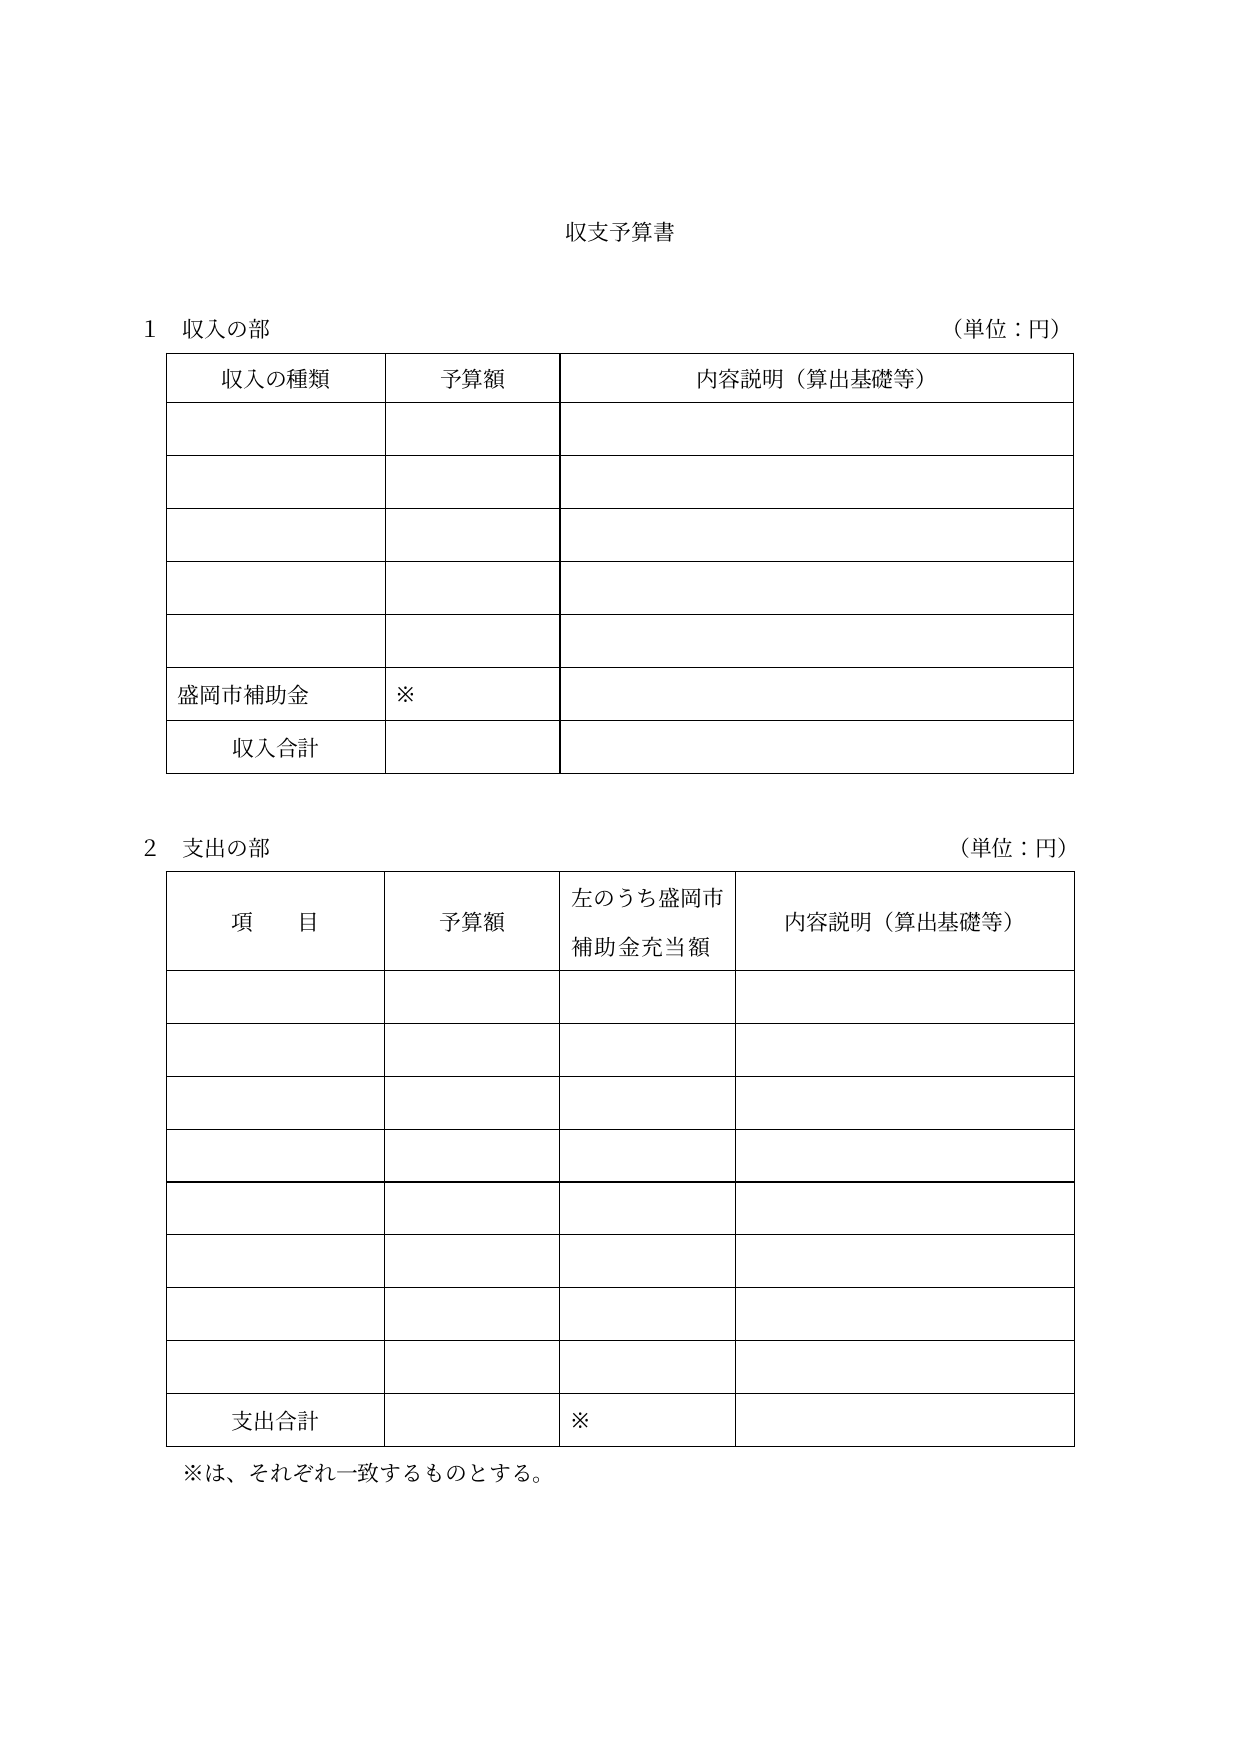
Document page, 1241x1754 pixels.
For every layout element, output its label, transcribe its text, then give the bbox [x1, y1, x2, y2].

table_cell [167, 403, 385, 455]
table_cell [385, 1077, 559, 1128]
table_cell [385, 1394, 559, 1446]
table_cell ※ [386, 668, 430, 720]
table_cell [386, 509, 559, 561]
table_cell [167, 1024, 384, 1076]
table_cell [561, 509, 1073, 561]
table_cell [560, 971, 735, 1023]
table_cell [167, 1235, 384, 1287]
table_cell [385, 1183, 559, 1234]
table_cell [560, 1341, 735, 1393]
table_cell [605, 1394, 735, 1446]
table_cell [386, 562, 559, 614]
table_cell [167, 971, 384, 1023]
table_cell [561, 668, 1073, 720]
table_cell [167, 615, 385, 667]
table_cell [167, 1077, 384, 1128]
table_cell [736, 1130, 1074, 1181]
table_cell [386, 456, 559, 508]
table_cell ※ [560, 1394, 604, 1446]
table_cell [560, 1130, 735, 1181]
table_cell [386, 615, 559, 667]
table_header 予算額 [385, 872, 559, 970]
table_cell [736, 1394, 1074, 1446]
table_cell [561, 615, 1073, 667]
table_cell [736, 1077, 1074, 1128]
table_cell [561, 456, 1073, 508]
text ２ 支出の部 （単位：円） [139, 822, 1101, 871]
table_cell [385, 1024, 559, 1076]
table_cell [386, 721, 559, 773]
text １ 収入の部 （単位：円） [139, 304, 1101, 352]
table_cell 盛岡市補助金 [167, 668, 385, 720]
table_cell [736, 1024, 1074, 1076]
table_cell [560, 1183, 735, 1234]
table_cell [736, 971, 1074, 1023]
table_cell [736, 1235, 1074, 1287]
table_header 左のうち盛岡市 補助金充当額 [560, 872, 735, 970]
table_header 項 目 [167, 872, 384, 970]
table_cell [385, 1130, 559, 1181]
text ※は、それぞれ一致するものとする。 [139, 1447, 1101, 1496]
table_cell [736, 1341, 1074, 1393]
table_cell [167, 456, 385, 508]
table_cell [385, 971, 559, 1023]
table_cell [385, 1288, 559, 1340]
table_cell [430, 668, 559, 720]
text 収支予算書 [139, 206, 1101, 255]
table_cell [385, 1341, 559, 1393]
table_cell [560, 1288, 735, 1340]
table_cell [167, 562, 385, 614]
table_header 予算額 [386, 354, 559, 402]
table_cell [167, 1183, 384, 1234]
table_cell [560, 1235, 735, 1287]
table_cell [167, 509, 385, 561]
table_cell [167, 1288, 384, 1340]
table_cell [385, 1235, 559, 1287]
table_header 内容説明（算出基礎等） [561, 354, 1073, 402]
table_cell 支出合計 [167, 1394, 384, 1446]
table_cell [736, 1288, 1074, 1340]
table_header 内容説明（算出基礎等） [736, 872, 1074, 970]
table_cell [736, 1183, 1074, 1234]
table_cell [561, 721, 1073, 773]
table_header 収入の種類 [167, 354, 385, 402]
table_cell [561, 403, 1073, 455]
table_cell [167, 1341, 384, 1393]
table_cell [561, 562, 1073, 614]
table_cell [167, 1130, 384, 1181]
table_cell [560, 1024, 735, 1076]
table_cell [386, 403, 559, 455]
table_cell [560, 1077, 735, 1128]
table_cell 収入合計 [167, 721, 385, 773]
